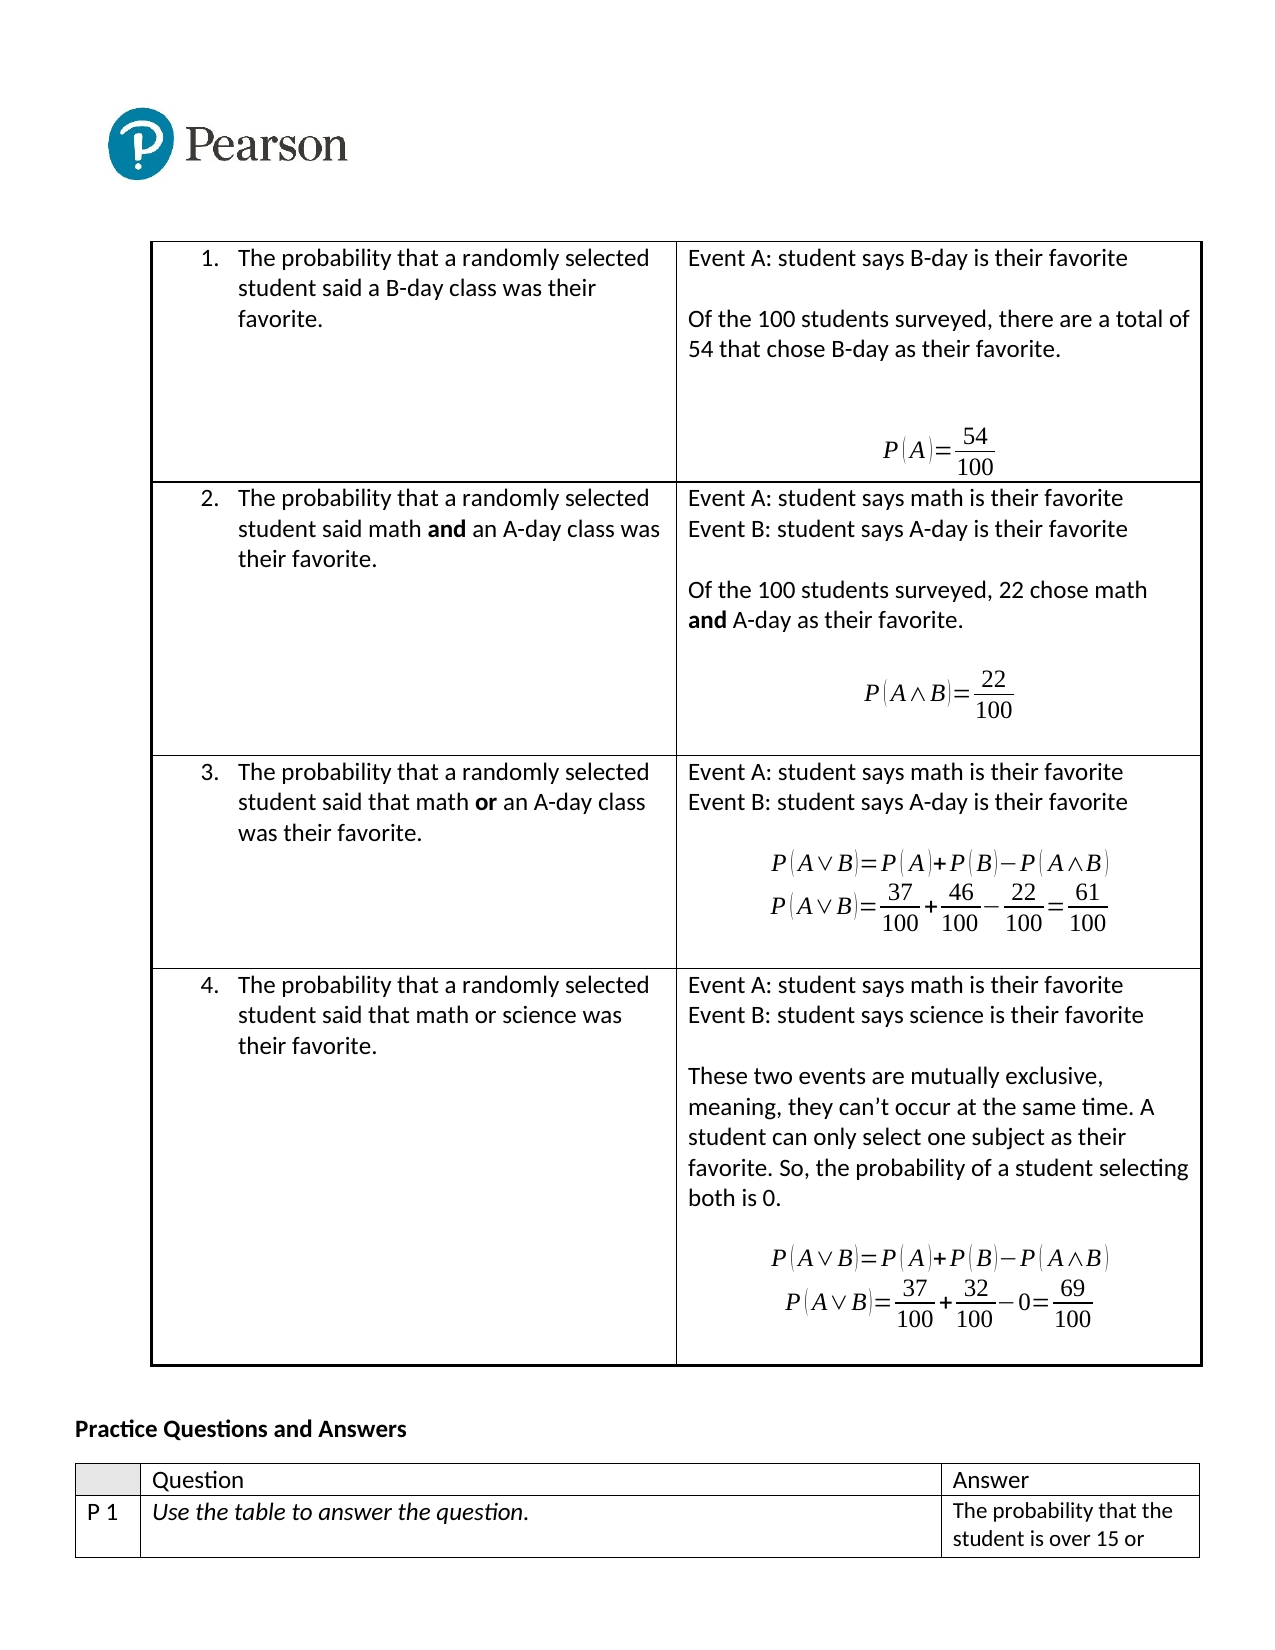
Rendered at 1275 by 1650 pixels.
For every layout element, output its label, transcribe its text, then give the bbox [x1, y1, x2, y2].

table_header [76, 1464, 140, 1495]
table_cell The probability that a randomly selected student said that math or an A-day class was their favorite. [153, 756, 676, 968]
table_header Answer [942, 1464, 1199, 1495]
table_cell The probability that the student is over 15 or plays basketball is . [942, 1496, 1199, 1557]
text Practice Questions and Answers [75, 1413, 1200, 1444]
table_cell P 1 [76, 1496, 140, 1557]
table_cell Event A: student says B-day is their favorite Of the 100 students surveyed, there are a total of 54 that chose B-day as their favorite. [677, 242, 1200, 481]
picture [75, 75, 380, 213]
table_cell Event A: student says math is their favorite Event B: student says A-day is their favorite Of the 100 students surveyed, 22 chose math and A-day as their favorite. [677, 483, 1200, 755]
table_cell Event A: student says math is their favorite Event B: student says A-day is their favorite [677, 756, 1200, 968]
table_cell The probability that a randomly selected student said that math or science was their favorite. [153, 969, 676, 1363]
table_header Question [141, 1464, 941, 1495]
table_cell The probability that a randomly selected student said math and an A-day class was their favorite. [153, 483, 676, 755]
table_cell Event A: student says math is their favorite Event B: student says science is their favorite These two events are mutually exclusive, meaning, they can’t occur at the same time. A student can only select one subject as their favorite. So, the probability of a student selecting both is 0. [677, 969, 1200, 1363]
table_cell The probability that a randomly selected student said a B-day class was their favorite. [153, 242, 676, 481]
